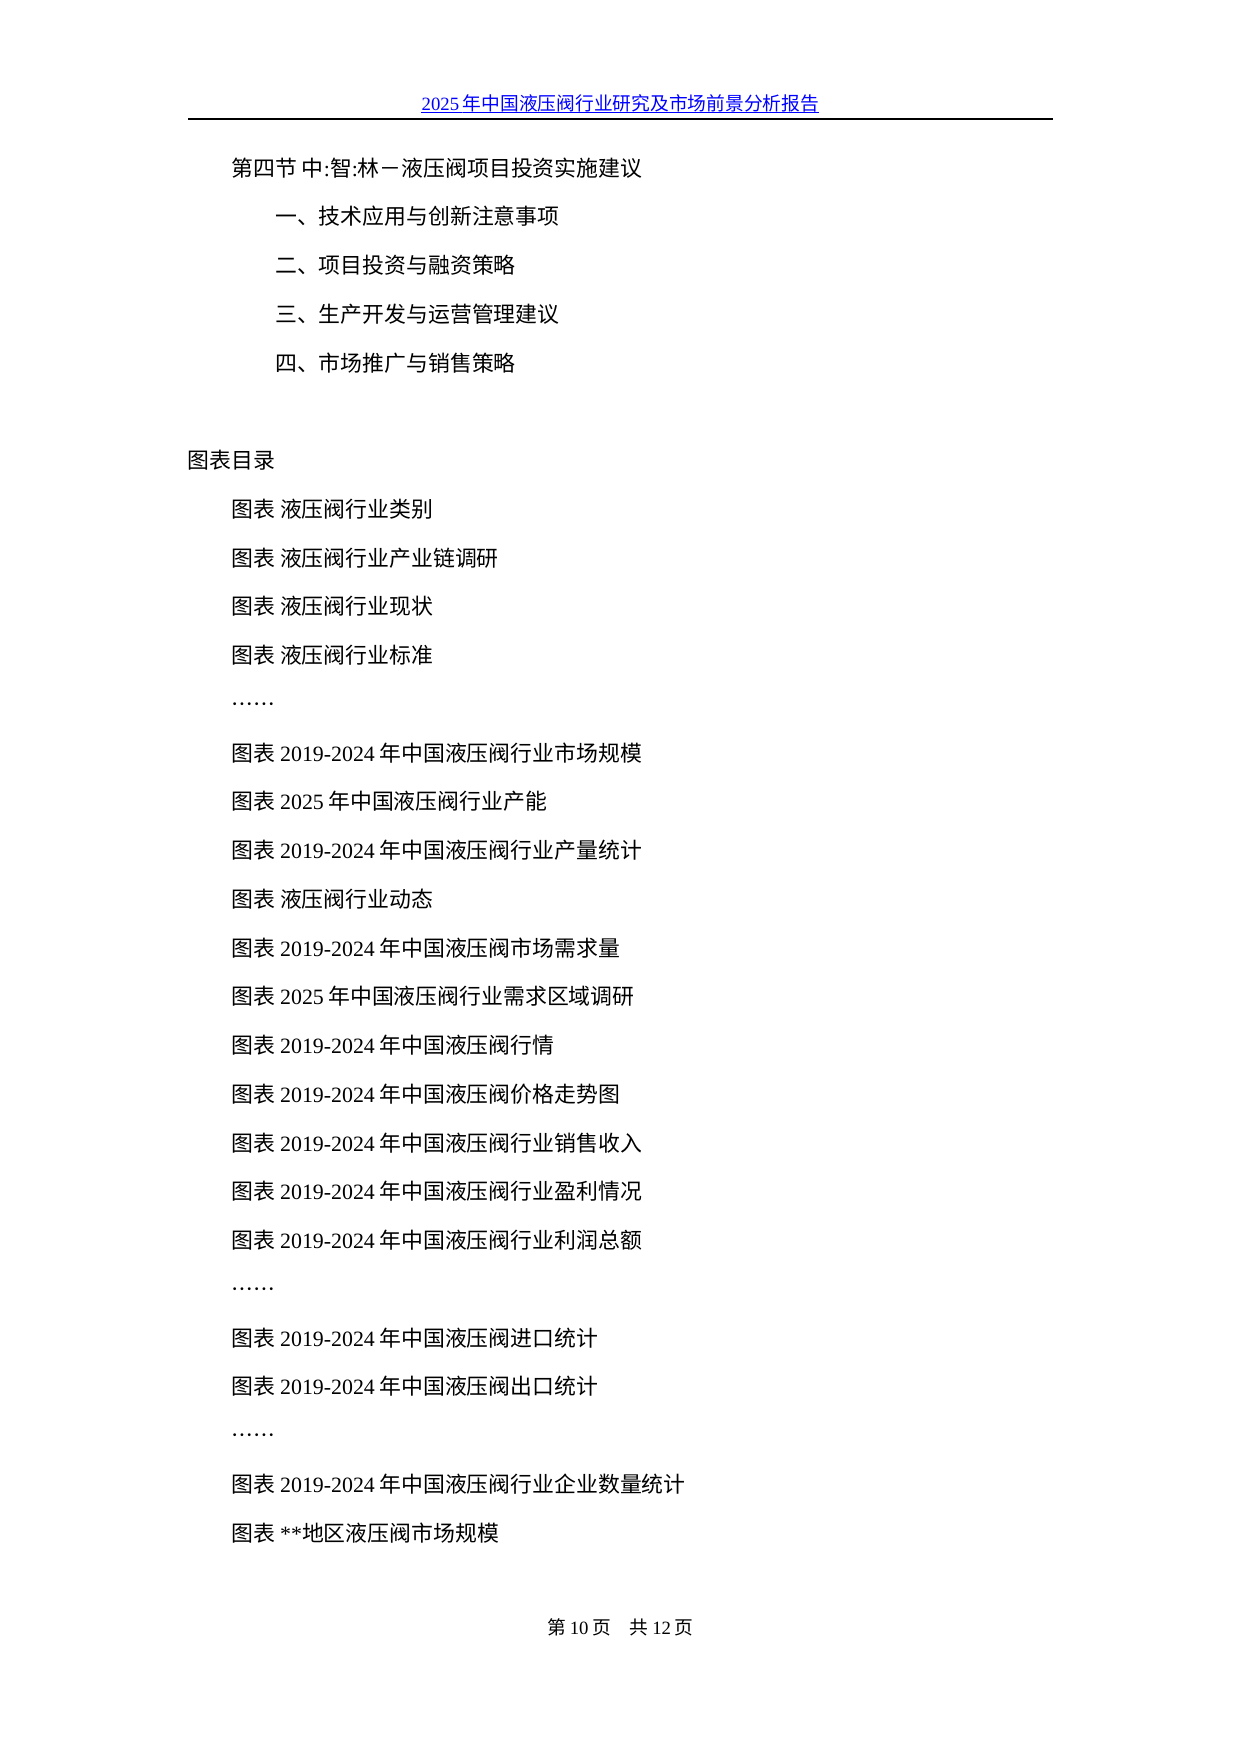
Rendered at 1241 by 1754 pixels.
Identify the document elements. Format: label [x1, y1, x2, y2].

text [187, 150, 1053, 1548]
